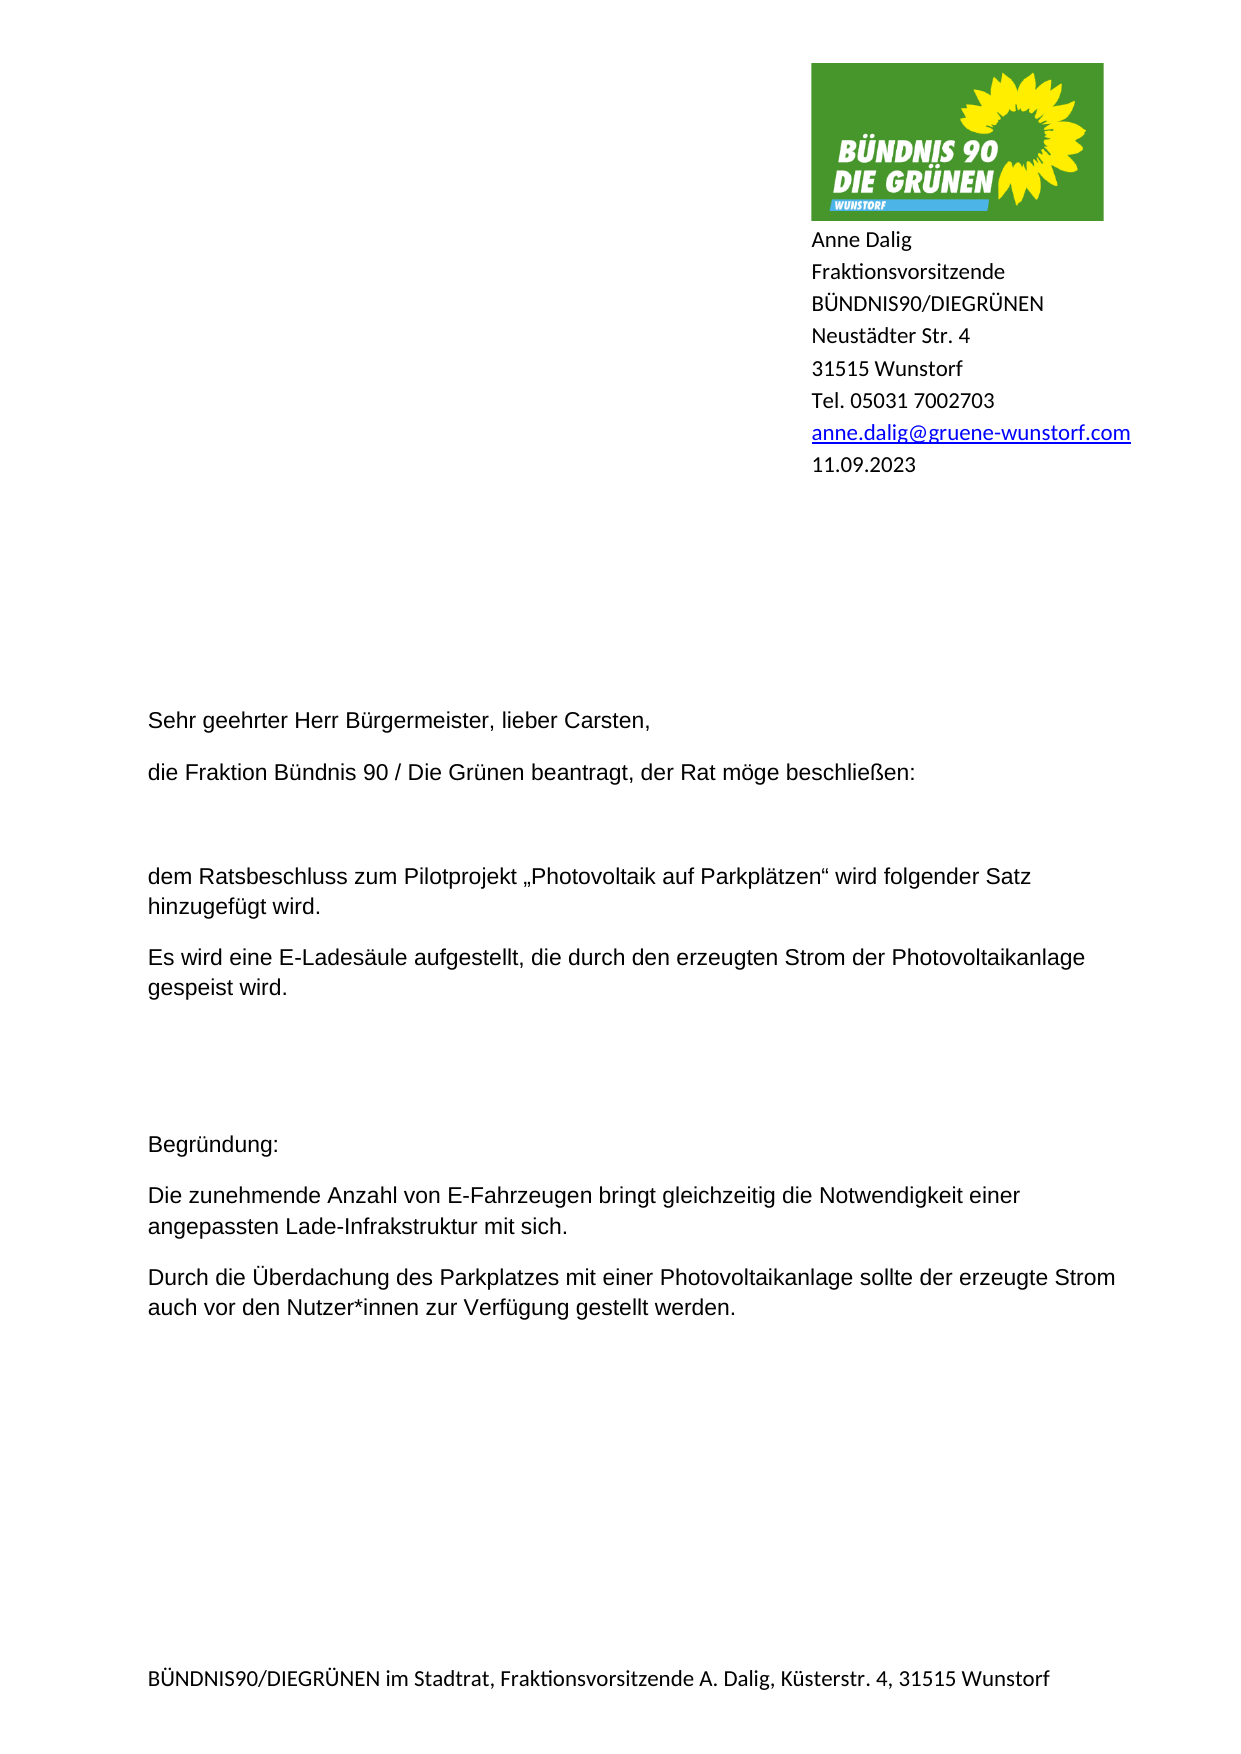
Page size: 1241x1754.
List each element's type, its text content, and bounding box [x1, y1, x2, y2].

text Die zunehmende Anzahl von E-Fahrzeugen bringt gleichzeitig die Notwendigkeit einer angepassten Lade-Infrakstruktur mit sich. [148, 1182, 1152, 1239]
text Begründung: [148, 1131, 1152, 1158]
text Sehr geehrter Herr Bürgermeister, lieber Carsten, [148, 707, 1152, 734]
text die Fraktion Bündnis 90 / Die Grünen beantragt, der Rat möge beschließen: [148, 758, 1152, 785]
text dem Ratsbeschluss zum Pilotprojekt „Photovoltaik auf Parkplätzen“ wird folgender Satz hinzugefügt wird. [148, 863, 1152, 919]
text Durch die Überdachung des Parkplatzes mit einer Photovoltaikanlage sollte der erzeugte Strom auch vor den Nutzer*innen zur Verfügung gestellt werden. [148, 1264, 1152, 1320]
text Es wird eine E-Ladesäule aufgestellt, die durch den erzeugten Strom der Photovoltaikanlage gespeist wird. [148, 944, 1152, 1001]
picture [811, 63, 1104, 221]
